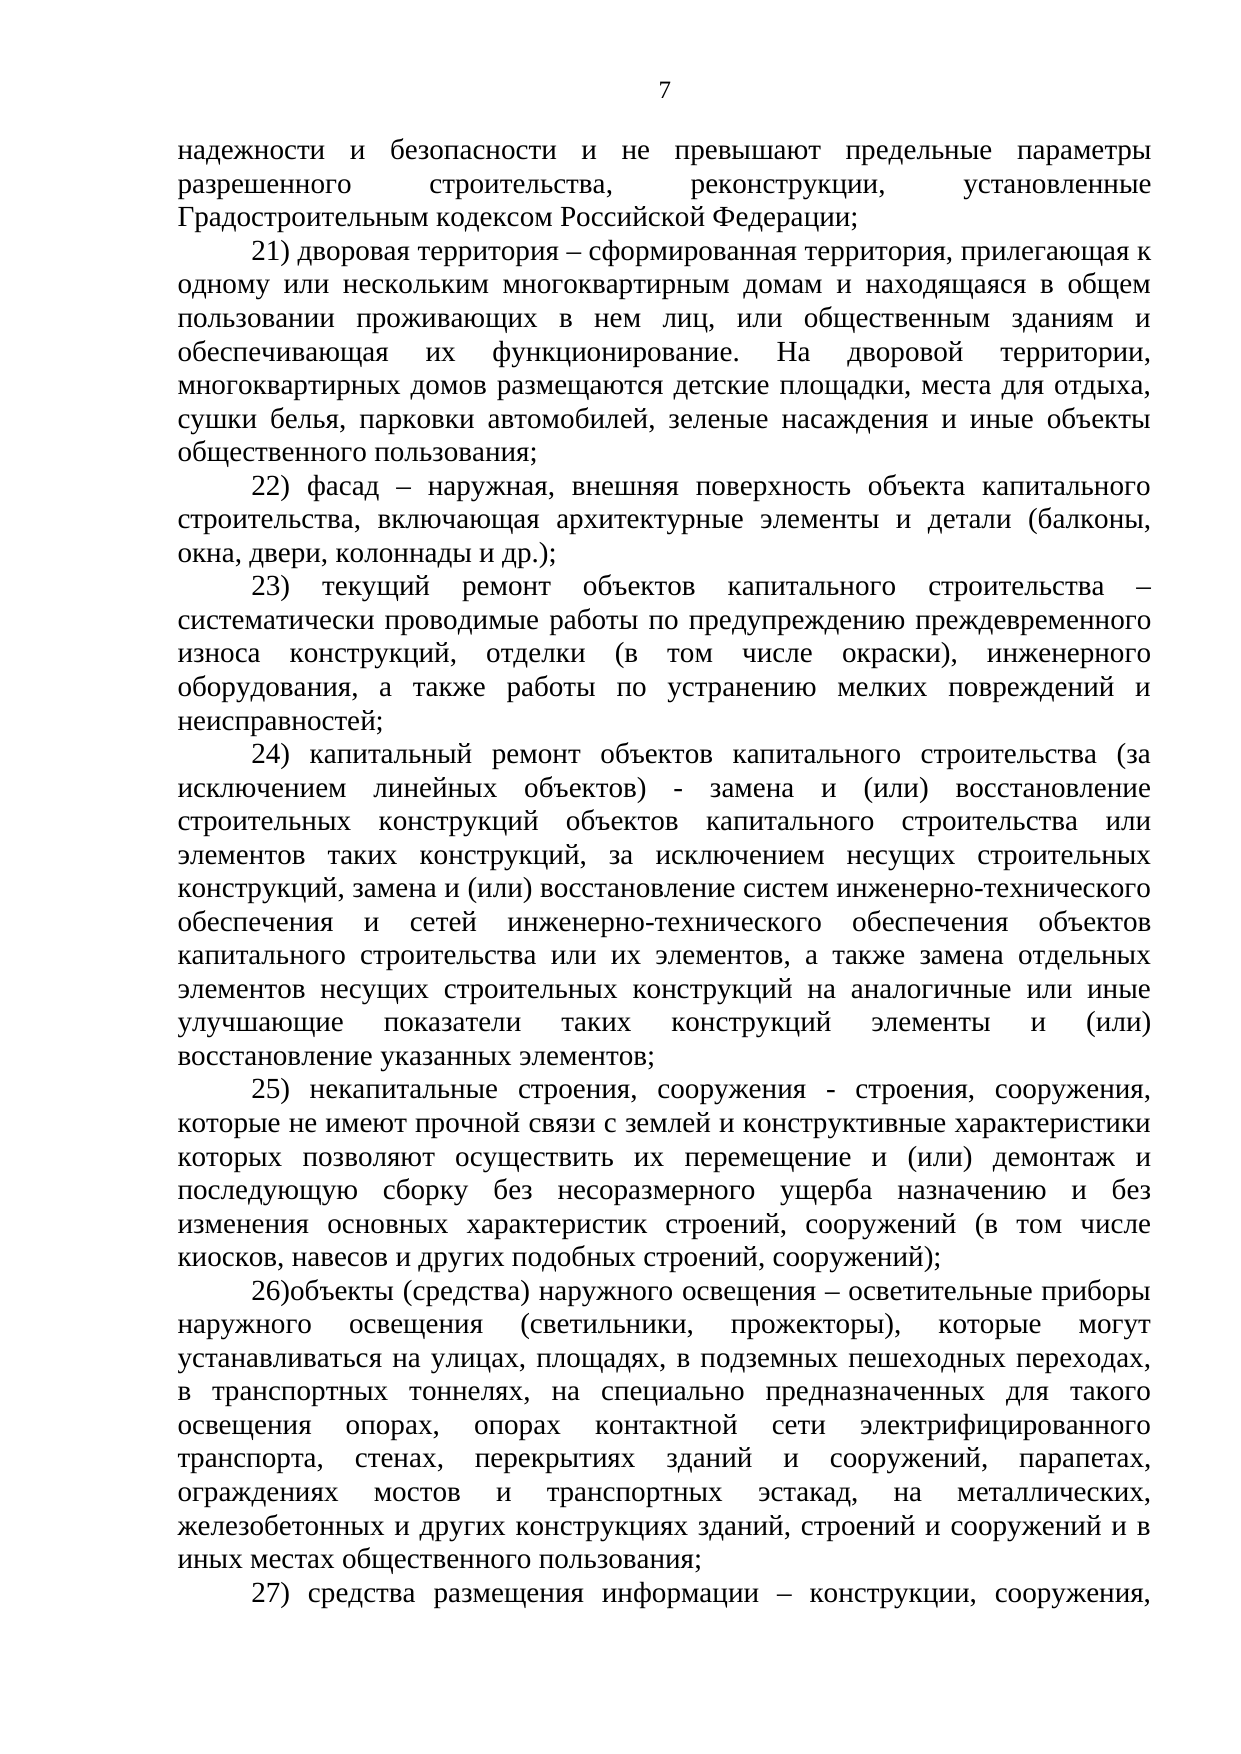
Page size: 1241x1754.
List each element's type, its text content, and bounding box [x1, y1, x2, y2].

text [177, 1575, 1152, 1608]
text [177, 132, 1152, 233]
text 26)объекты (средства) наружного освещения – осветительные приборы наружного освещения (светильники, прожекторы), которые могут устанавливаться на улицах, площадях, в подземных пешеходных переходах, в транспортных тоннелях, на специально предназначенных для такого освещения опорах, опорах контактной сети электрифицированного транспорта, стенах, перекрытиях зданий и сооружений, парапетах, ограждениях мостов и транспортных эстакад, на металлических, железобетонных и других конструкциях зданий, строений и сооружений и в иных местах общественного пользования; [177, 1273, 1152, 1575]
text 24) капитальный ремонт объектов капитального строительства (за исключением линейных объектов) - замена и (или) восстановление строительных конструкций объектов капитального строительства или элементов таких конструкций, за исключением несущих строительных конструкций, замена и (или) восстановление систем инженерно-технического обеспечения и сетей инженерно-технического обеспечения объектов капитального строительства или их элементов, а также замена отдельных элементов несущих строительных конструкций на аналогичные или иные улучшающие показатели таких конструкций элементы и (или) восстановление указанных элементов; [177, 736, 1152, 1072]
text 23) текущий ремонт объектов капитального строительства – систематически проводимые работы по предупреждению преждевременного износа конструкций, отделки (в том числе окраски), инженерного оборудования, а также работы по устранению мелких повреждений и неисправностей; [177, 568, 1152, 736]
text 21) дворовая территория – сформированная территория, прилегающая к одному или нескольким многоквартирным домам и находящаяся в общем пользовании проживающих в нем лиц, или общественным зданиям и обеспечивающая их функционирование. На дворовой территории, многоквартирных домов размещаются детские площадки, места для отдыха, сушки белья, парковки автомобилей, зеленые насаждения и иные объекты общественного пользования; [177, 233, 1152, 468]
text 25) некапитальные строения, сооружения - строения, сооружения, которые не имеют прочной связи с землей и конструктивные характеристики которых позволяют осуществить их перемещение и (или) демонтаж и последующую сборку без несоразмерного ущерба назначению и без изменения основных характеристик строений, сооружений (в том числе киосков, навесов и других подобных строений, сооружений); [177, 1072, 1152, 1273]
text 22) фасад – наружная, внешняя поверхность объекта капитального строительства, включающая архитектурные элементы и детали (балконы, окна, двери, колоннады и др.); [177, 468, 1152, 568]
